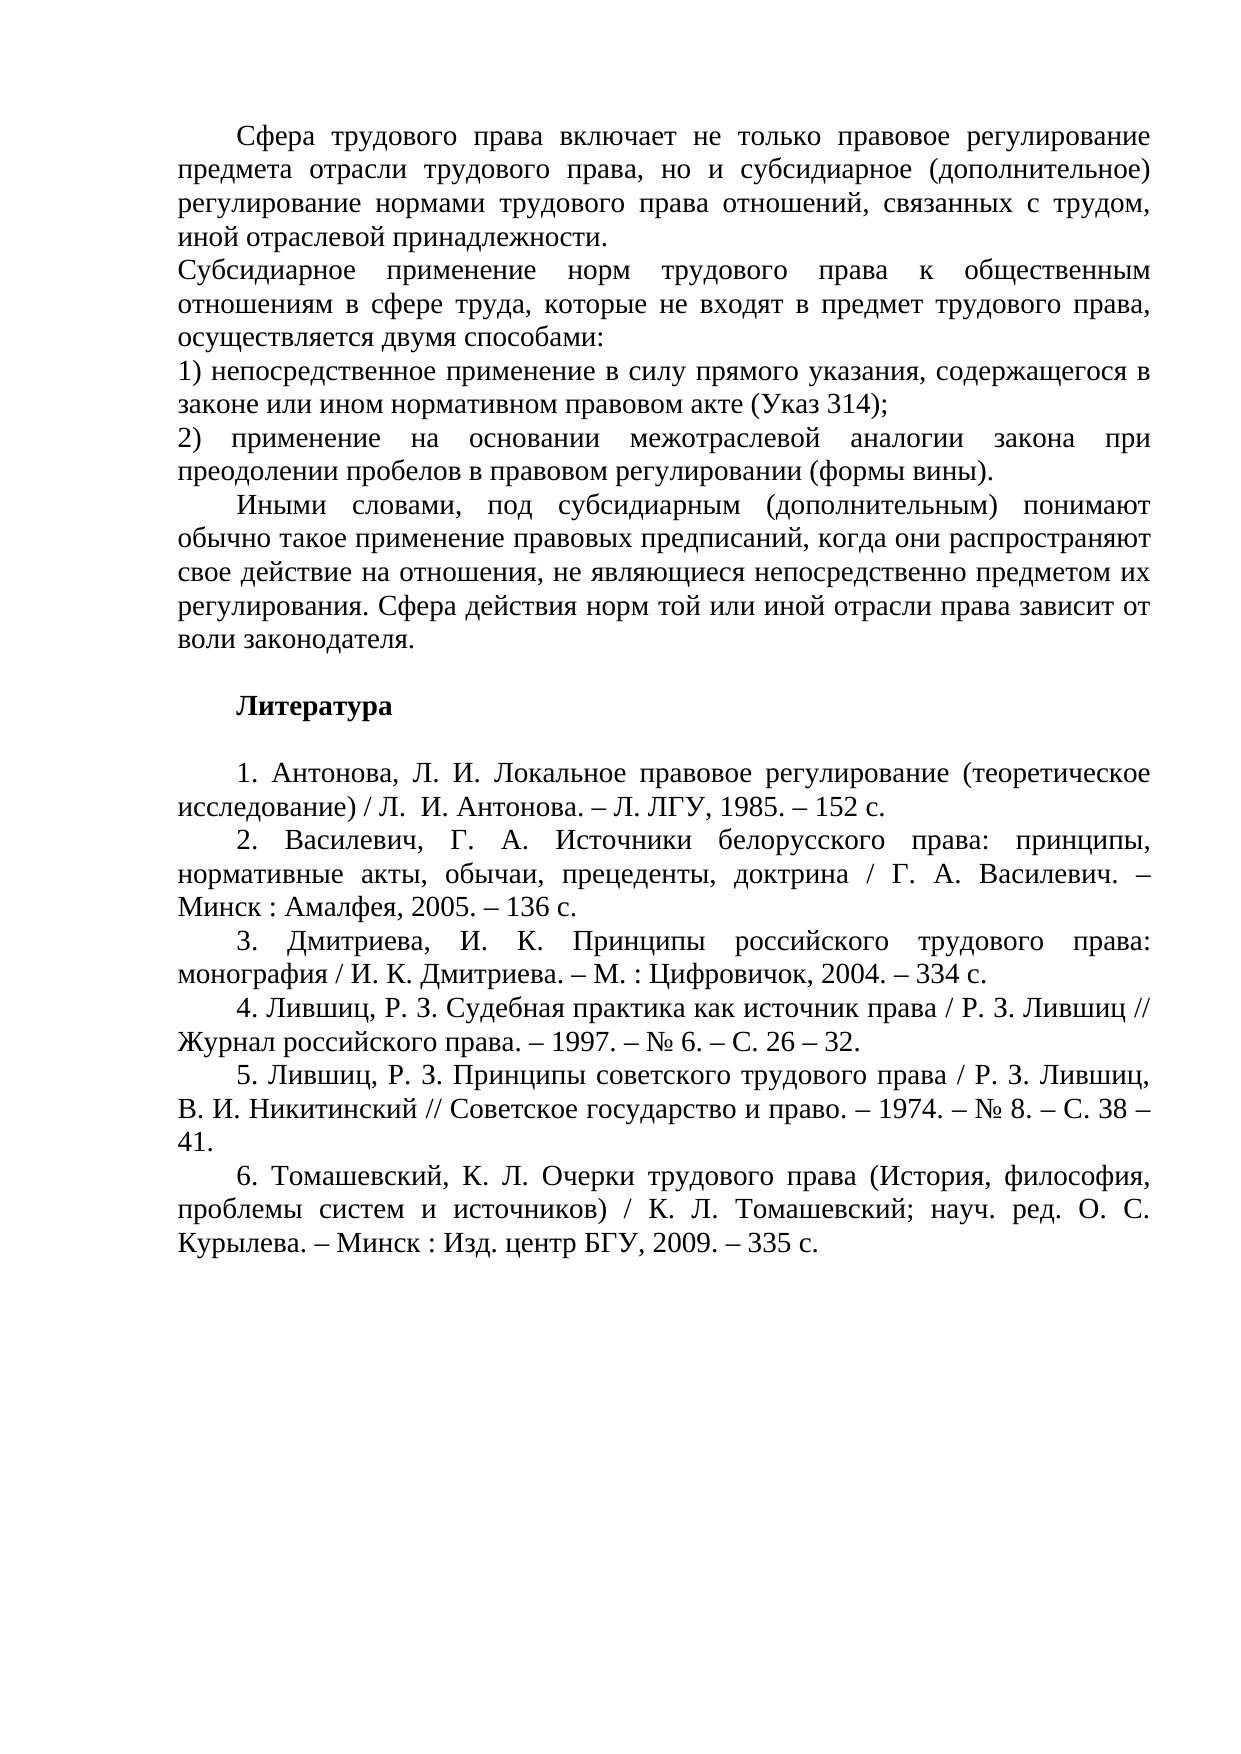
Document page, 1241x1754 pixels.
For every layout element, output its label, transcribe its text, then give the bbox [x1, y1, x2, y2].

text 1. Антонова, Л. И. Локальное правовое регулирование (теоретическое исследование) / Л. И. Антонова. – Л. ЛГУ, 1985. – 152 с. [177, 755, 1152, 822]
text 5. Лившиц, Р. З. Принципы советского трудового права / Р. З. Лившиц, В. И. Никитинский // Советское государство и право. – 1974. – № 8. – С. 38 – 41. [177, 1057, 1152, 1158]
text Сфера трудового права включает не только правовое регулирование предмета отрасли трудового права, но и субсидиарное (дополнительное) регулирование нормами трудового права отношений, связанных с трудом, иной отраслевой принадлежности. [177, 118, 1152, 252]
text 2. Василевич, Г. А. Источники белорусского права: принципы, нормативные акты, обычаи, прецеденты, доктрина / Г. А. Василевич. – Минск : Амалфея, 2005. – 136 с. [177, 822, 1152, 923]
text 1) непосредственное применение в силу прямого указания, содержащегося в законе или ином нормативном правовом акте (Указ 314); [177, 353, 1152, 420]
text 4. Лившиц, Р. З. Судебная практика как источник права / Р. З. Лившиц // Журнал российского права. – 1997. – № 6. – С. 26 – 32. [177, 990, 1152, 1057]
text 3. Дмитриева, И. К. Принципы российского трудового права: монография / И. К. Дмитриева. – М. : Цифровичок, 2004. – 334 с. [177, 923, 1152, 990]
text Иными словами, под субсидиарным (дополнительным) понимают обычно такое применение правовых предписаний, когда они распространяют свое действие на отношения, не являющиеся непосредственно предметом их регулирования. Сфера действия норм той или иной отрасли права зависит от воли законодателя. [177, 487, 1152, 655]
text 2) применение на основании межотраслевой аналогии закона при преодолении пробелов в правовом регулировании (формы вины). [177, 420, 1152, 487]
text 6. Томашевский, К. Л. Очерки трудового права (История, философия, проблемы систем и источников) / К. Л. Томашевский; науч. ред. О. С. Курылева. – Минск : Изд. центр БГУ, 2009. – 335 с. [177, 1158, 1152, 1258]
text Литература [177, 688, 1152, 722]
text Субсидиарное применение норм трудового права к общественным отношениям в сфере труда, которые не входят в предмет трудового права, осуществляется двумя способами: [177, 252, 1152, 353]
